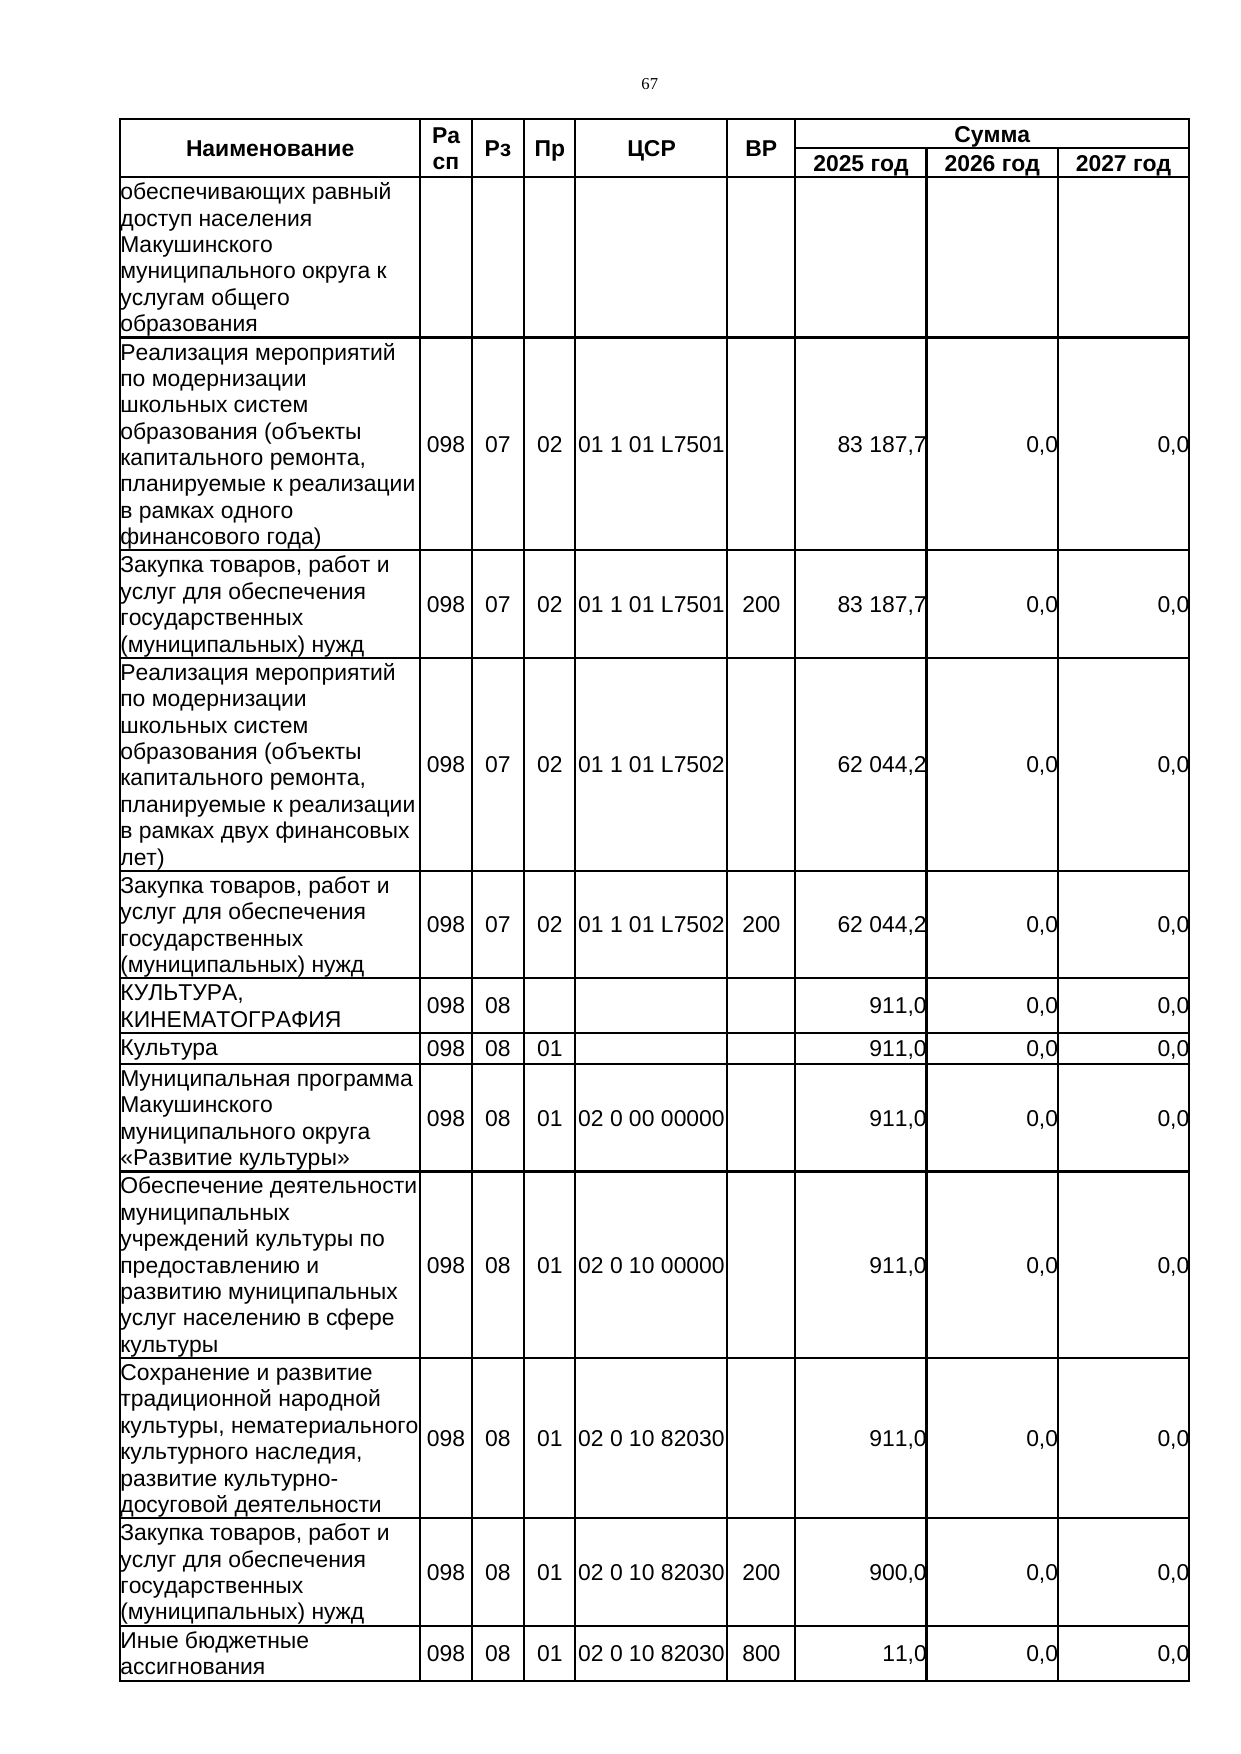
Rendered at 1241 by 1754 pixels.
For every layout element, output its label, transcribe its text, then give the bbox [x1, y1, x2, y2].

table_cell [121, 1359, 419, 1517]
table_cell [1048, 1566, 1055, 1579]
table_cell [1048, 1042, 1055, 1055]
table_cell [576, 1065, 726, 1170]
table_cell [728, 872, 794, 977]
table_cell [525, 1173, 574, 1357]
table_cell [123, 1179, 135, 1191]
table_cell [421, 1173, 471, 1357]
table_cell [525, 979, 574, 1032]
table_header Сумма [796, 120, 1188, 147]
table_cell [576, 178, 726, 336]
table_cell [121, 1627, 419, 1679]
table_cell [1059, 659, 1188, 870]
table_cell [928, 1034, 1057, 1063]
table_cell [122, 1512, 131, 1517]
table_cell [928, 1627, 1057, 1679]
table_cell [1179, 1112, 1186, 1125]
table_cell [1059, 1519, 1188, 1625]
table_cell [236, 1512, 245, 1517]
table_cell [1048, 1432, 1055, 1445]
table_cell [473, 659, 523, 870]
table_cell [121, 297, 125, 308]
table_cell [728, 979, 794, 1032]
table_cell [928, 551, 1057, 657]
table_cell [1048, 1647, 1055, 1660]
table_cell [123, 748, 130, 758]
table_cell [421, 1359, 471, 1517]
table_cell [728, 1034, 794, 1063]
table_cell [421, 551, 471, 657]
table_header Наименование [121, 120, 419, 176]
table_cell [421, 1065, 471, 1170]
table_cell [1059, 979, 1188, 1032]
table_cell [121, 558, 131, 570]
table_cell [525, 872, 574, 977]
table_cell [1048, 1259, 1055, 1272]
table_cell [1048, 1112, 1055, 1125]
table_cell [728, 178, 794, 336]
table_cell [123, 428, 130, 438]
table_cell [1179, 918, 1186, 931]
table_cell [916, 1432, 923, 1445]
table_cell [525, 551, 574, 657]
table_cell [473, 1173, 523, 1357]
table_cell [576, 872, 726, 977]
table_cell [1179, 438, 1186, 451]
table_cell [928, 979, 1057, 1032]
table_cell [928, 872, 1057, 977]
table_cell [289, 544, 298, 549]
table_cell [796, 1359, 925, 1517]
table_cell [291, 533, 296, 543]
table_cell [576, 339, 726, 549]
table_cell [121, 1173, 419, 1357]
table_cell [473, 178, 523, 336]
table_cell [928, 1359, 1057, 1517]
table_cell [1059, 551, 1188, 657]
table_header ВР [728, 120, 794, 176]
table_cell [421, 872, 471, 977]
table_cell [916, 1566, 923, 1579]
table_header ЦСР [576, 120, 726, 176]
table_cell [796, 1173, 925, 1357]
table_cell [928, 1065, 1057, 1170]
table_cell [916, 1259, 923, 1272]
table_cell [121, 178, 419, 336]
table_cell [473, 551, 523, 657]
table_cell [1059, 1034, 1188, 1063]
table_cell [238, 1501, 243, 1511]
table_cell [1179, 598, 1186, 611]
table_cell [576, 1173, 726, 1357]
table_cell 2025 год [796, 149, 925, 176]
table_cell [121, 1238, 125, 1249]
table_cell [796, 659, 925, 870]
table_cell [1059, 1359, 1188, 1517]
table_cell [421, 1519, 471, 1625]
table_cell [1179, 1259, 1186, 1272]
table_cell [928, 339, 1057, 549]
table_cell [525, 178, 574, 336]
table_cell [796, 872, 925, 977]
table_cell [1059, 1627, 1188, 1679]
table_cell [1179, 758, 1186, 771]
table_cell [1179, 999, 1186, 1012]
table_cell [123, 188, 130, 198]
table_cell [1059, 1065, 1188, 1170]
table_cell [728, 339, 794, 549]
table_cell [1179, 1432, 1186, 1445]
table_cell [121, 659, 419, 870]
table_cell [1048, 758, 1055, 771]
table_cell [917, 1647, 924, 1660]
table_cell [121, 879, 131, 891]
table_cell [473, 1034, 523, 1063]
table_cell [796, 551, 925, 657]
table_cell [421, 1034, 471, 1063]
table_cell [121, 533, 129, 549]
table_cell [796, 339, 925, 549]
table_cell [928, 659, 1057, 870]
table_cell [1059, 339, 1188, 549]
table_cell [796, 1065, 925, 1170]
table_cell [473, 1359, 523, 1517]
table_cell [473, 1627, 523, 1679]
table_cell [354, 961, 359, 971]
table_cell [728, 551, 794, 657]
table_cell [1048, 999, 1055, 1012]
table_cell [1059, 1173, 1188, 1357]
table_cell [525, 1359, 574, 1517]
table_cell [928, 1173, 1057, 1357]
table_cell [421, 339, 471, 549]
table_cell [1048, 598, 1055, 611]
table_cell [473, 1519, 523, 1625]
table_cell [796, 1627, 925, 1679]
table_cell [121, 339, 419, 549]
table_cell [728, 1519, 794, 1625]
table_header Ра сп [421, 120, 471, 176]
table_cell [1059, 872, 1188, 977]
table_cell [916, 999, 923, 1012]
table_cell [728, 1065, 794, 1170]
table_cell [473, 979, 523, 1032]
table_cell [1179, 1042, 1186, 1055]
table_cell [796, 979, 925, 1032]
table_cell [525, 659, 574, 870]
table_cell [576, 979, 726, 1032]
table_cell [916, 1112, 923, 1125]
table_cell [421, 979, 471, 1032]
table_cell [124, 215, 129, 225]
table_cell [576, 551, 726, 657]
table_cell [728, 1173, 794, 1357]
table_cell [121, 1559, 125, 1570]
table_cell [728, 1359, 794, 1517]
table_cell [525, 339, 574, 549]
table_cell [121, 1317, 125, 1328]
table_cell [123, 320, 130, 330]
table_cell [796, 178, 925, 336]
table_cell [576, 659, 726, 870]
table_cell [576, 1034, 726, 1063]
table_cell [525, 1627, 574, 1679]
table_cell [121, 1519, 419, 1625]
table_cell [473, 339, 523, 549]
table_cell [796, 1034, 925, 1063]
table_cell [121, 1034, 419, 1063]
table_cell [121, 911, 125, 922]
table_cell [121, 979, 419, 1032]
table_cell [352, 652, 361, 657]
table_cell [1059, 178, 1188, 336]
table_cell 2027 год [1059, 149, 1188, 176]
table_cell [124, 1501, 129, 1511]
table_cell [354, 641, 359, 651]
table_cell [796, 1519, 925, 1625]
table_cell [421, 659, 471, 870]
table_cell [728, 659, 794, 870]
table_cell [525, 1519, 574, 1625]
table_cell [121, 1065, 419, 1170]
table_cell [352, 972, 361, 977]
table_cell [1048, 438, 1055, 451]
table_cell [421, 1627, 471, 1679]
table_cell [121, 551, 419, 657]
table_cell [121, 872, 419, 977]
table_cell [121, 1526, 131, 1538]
table_cell 2026 год [928, 149, 1057, 176]
table_header Рз [473, 120, 523, 176]
table_header Пр [525, 120, 574, 176]
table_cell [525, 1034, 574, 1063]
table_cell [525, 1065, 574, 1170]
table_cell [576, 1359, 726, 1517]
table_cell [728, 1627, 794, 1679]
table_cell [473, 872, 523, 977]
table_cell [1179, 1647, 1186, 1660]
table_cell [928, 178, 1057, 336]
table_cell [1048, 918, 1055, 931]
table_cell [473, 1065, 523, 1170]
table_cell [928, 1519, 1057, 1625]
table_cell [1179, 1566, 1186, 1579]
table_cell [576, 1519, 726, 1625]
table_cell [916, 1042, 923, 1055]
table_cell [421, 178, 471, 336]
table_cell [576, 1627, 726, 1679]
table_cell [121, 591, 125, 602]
